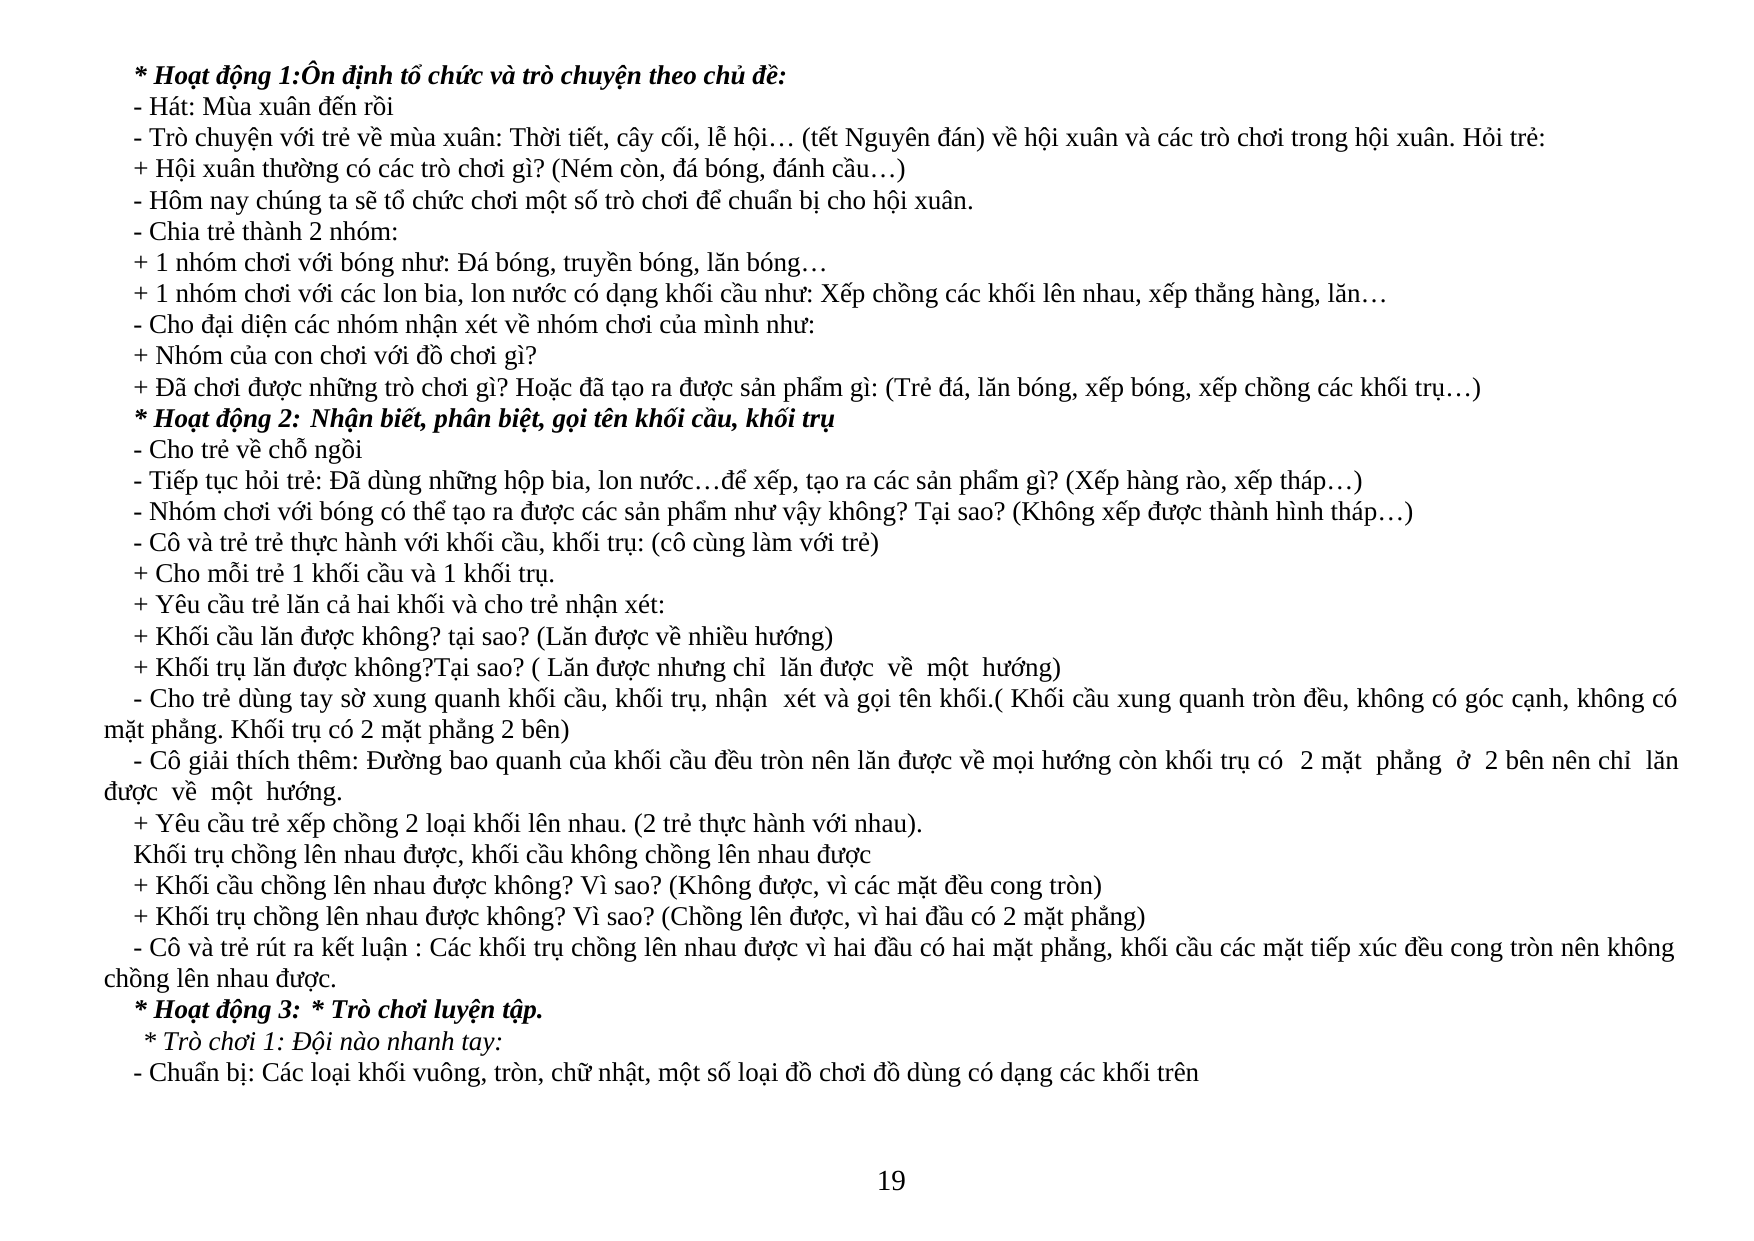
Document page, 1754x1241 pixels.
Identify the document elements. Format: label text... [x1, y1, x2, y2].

text * Hoạt động 2: Nhận biết, phân biệt, gọi tên khối cầu, khối trụ [103, 402, 1679, 433]
text + Khối cầu chồng lên nhau được không? Vì sao? (Không được, vì các mặt đều cong tròn) [103, 869, 1679, 900]
text - Hát: Mùa xuân đến rồi [103, 90, 1679, 121]
text - Nhóm chơi với bóng có thể tạo ra được các sản phẩm như vậy không? Tại sao? (Không xếp được thành hình tháp…) [103, 495, 1679, 526]
text - Chia trẻ thành 2 nhóm: [103, 215, 1679, 246]
text - Hôm nay chúng ta sẽ tổ chức chơi một số trò chơi để chuẩn bị cho hội xuân. [103, 184, 1679, 215]
text - Chuẩn bị: Các loại khối vuông, tròn, chữ nhật, một số loại đồ chơi đồ dùng có dạng các khối trên [103, 1056, 1679, 1087]
text - Cô giải thích thêm: Đường bao quanh của khối cầu đều tròn nên lăn được về mọi hướng còn khối trụ có 2 mặt phẳng ở 2 bên nên chỉ lăn được về một hướng. [103, 744, 1679, 807]
text + Nhóm của con chơi với đồ chơi gì? [103, 339, 1679, 371]
text - Cô và trẻ rút ra kết luận : Các khối trụ chồng lên nhau được vì hai đầu có hai mặt phẳng, khối cầu các mặt tiếp xúc đều cong tròn nên không chồng lên nhau được. [103, 931, 1679, 993]
text + Khối trụ lăn được không?Tại sao? ( Lăn được nhưng chỉ lăn được về một hướng) [103, 651, 1679, 682]
text + Đã chơi được những trò chơi gì? Hoặc đã tạo ra được sản phẩm gì: (Trẻ đá, lăn bóng, xếp bóng, xếp chồng các khối trụ…) [103, 371, 1679, 402]
text - Cho đại diện các nhóm nhận xét về nhóm chơi của mình như: [103, 308, 1679, 339]
text * Hoạt động 1:Ôn định tổ chức và trò chuyện theo chủ đề: [103, 59, 1679, 90]
text * Hoạt động 3: * Trò chơi luyện tập. [103, 993, 1679, 1025]
text Khối trụ chồng lên nhau được, khối cầu không chồng lên nhau được [103, 838, 1679, 869]
text + 1 nhóm chơi với các lon bia, lon nước có dạng khối cầu như: Xếp chồng các khối lên nhau, xếp thẳng hàng, lăn… [103, 277, 1679, 308]
text - Tiếp tục hỏi trẻ: Đã dùng những hộp bia, lon nước…để xếp, tạo ra các sản phẩm gì? (Xếp hàng rào, xếp tháp…) [103, 464, 1679, 495]
text + Yêu cầu trẻ lăn cả hai khối và cho trẻ nhận xét: [103, 589, 1679, 620]
text - Cho trẻ dùng tay sờ xung quanh khối cầu, khối trụ, nhận xét và gọi tên khối.( Khối cầu xung quanh tròn đều, không có góc cạnh, không có mặt phẳng. Khối trụ có 2 mặt phẳng 2 bên) [103, 682, 1679, 744]
text - Cho trẻ về chỗ ngồi [103, 433, 1679, 464]
text + Hội xuân thường có các trò chơi gì? (Ném còn, đá bóng, đánh cầu…) [103, 153, 1679, 184]
text - Trò chuyện với trẻ về mùa xuân: Thời tiết, cây cối, lễ hội… (tết Nguyên đán) về hội xuân và các trò chơi trong hội xuân. Hỏi trẻ: [103, 121, 1679, 153]
text - Cô và trẻ trẻ thực hành với khối cầu, khối trụ: (cô cùng làm với trẻ) [103, 526, 1679, 557]
text + Khối trụ chồng lên nhau được không? Vì sao? (Chồng lên được, vì hai đầu có 2 mặt phẳng) [103, 900, 1679, 931]
text + Khối cầu lăn được không? tại sao? (Lăn được về nhiều hướng) [103, 620, 1679, 651]
text + Cho mỗi trẻ 1 khối cầu và 1 khối trụ. [103, 557, 1679, 589]
text * Trò chơi 1: Đội nào nhanh tay: [103, 1025, 1679, 1056]
text + 1 nhóm chơi với bóng như: Đá bóng, truyền bóng, lăn bóng… [103, 246, 1679, 277]
text + Yêu cầu trẻ xếp chồng 2 loại khối lên nhau. (2 trẻ thực hành với nhau). [103, 807, 1679, 838]
